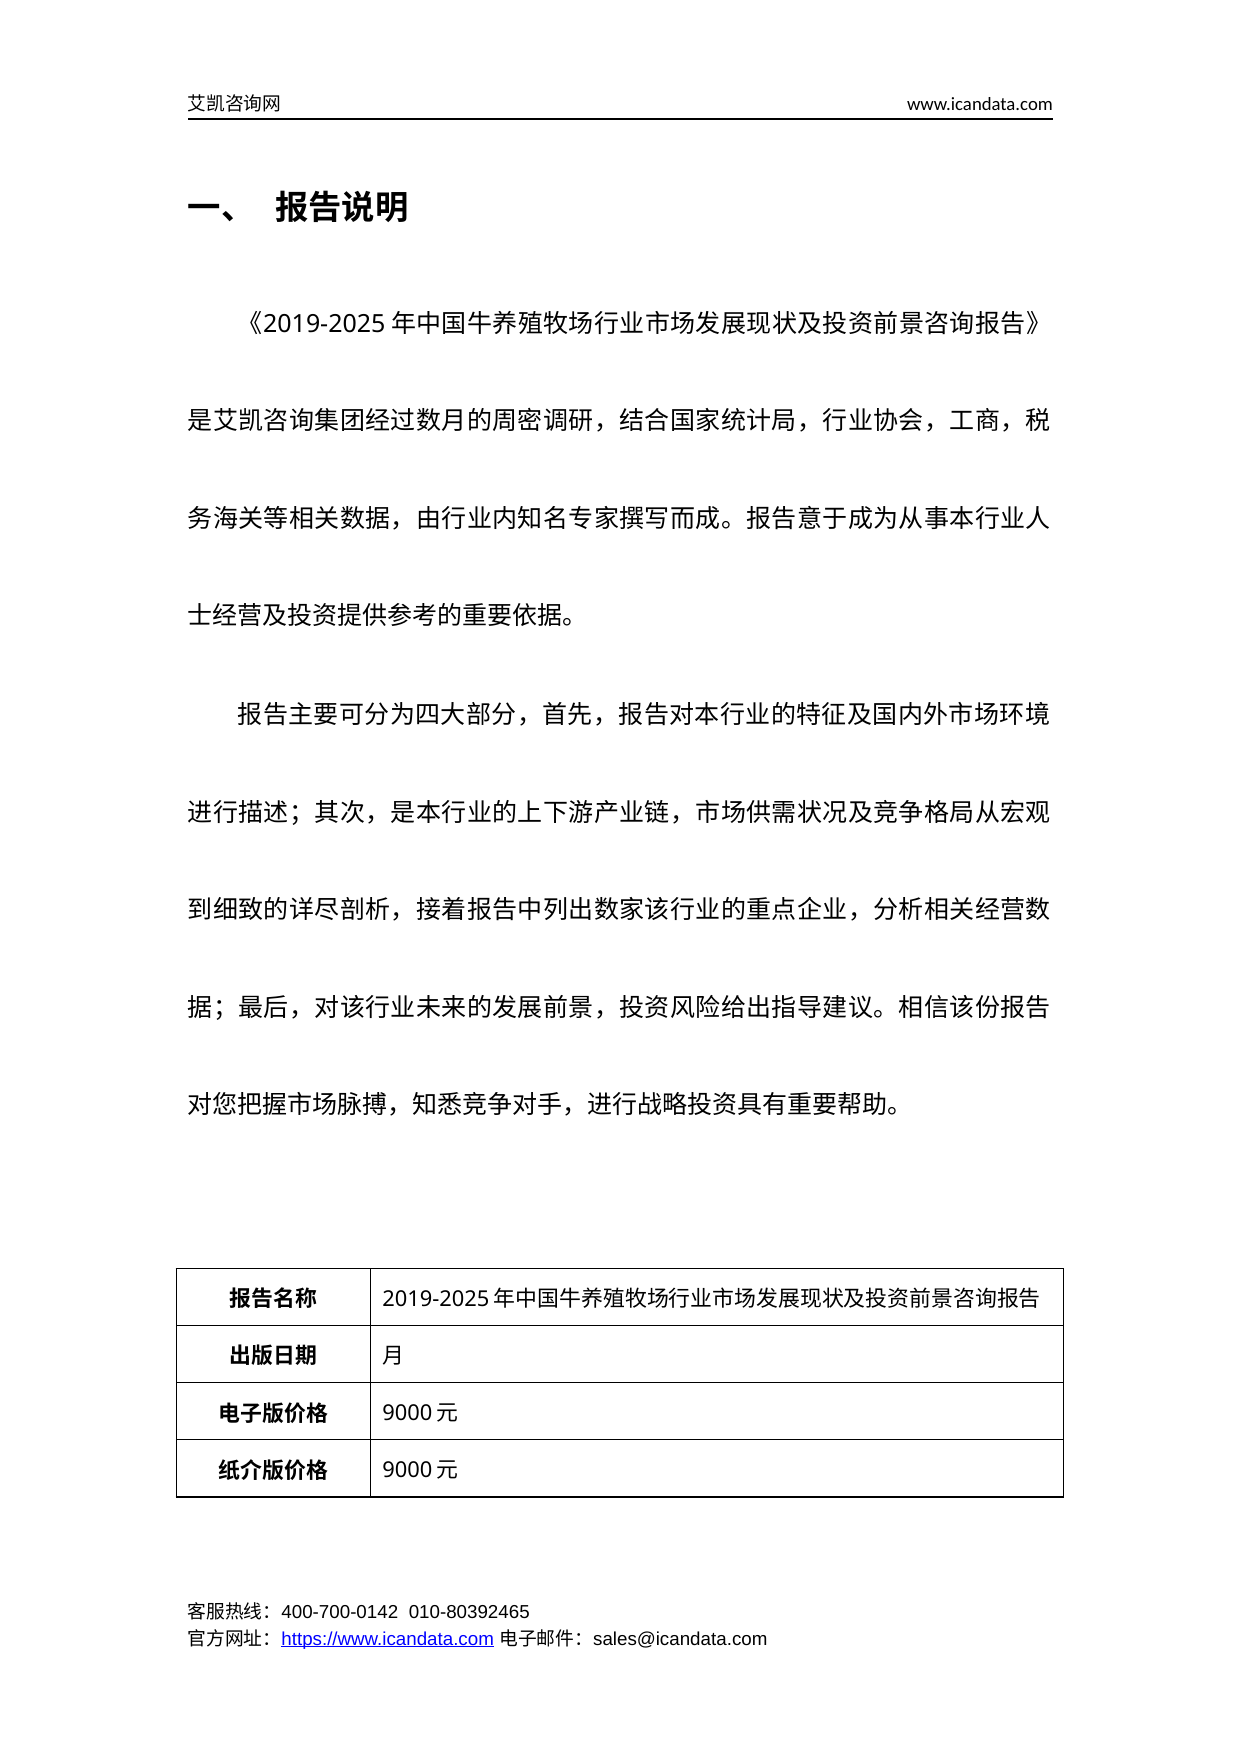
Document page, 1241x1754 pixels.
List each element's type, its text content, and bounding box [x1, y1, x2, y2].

table_cell 9000元 [371, 1440, 1063, 1496]
text 《2019-2025年中国牛养殖牧场行业市场发展现状及投资前景咨询报告》是艾凯咨询集团经过数月的周密调研，结合国家统计局，行业协会，工商，税务海关等相关数据，由行业内知名专家撰写而成。报告意于成为从事本行业人士经营及投资提供参考的重要依据。 [187, 289, 1053, 646]
table_cell 电子版价格 [177, 1383, 370, 1439]
table_cell 9000元 [371, 1383, 1063, 1439]
table_cell 纸介版价格 [177, 1440, 370, 1496]
subtitle 报告说明 [187, 172, 1053, 237]
table_cell 月 [371, 1326, 1063, 1382]
table_header 报告名称 [177, 1269, 370, 1325]
text 报告主要可分为四大部分，首先，报告对本行业的特征及国内外市场环境进行描述；其次，是本行业的上下游产业链，市场供需状况及竞争格局从宏观到细致的详尽剖析，接着报告中列出数家该行业的重点企业，分析相关经营数据；最后，对该行业未来的发展前景，投资风险给出指导建议。相信该份报告对您把握市场脉搏，知悉竞争对手，进行战略投资具有重要帮助。 [187, 681, 1053, 1136]
table_cell 出版日期 [177, 1326, 370, 1382]
table_header 2019-2025年中国牛养殖牧场行业市场发展现状及投资前景咨询报告 [371, 1269, 1063, 1325]
